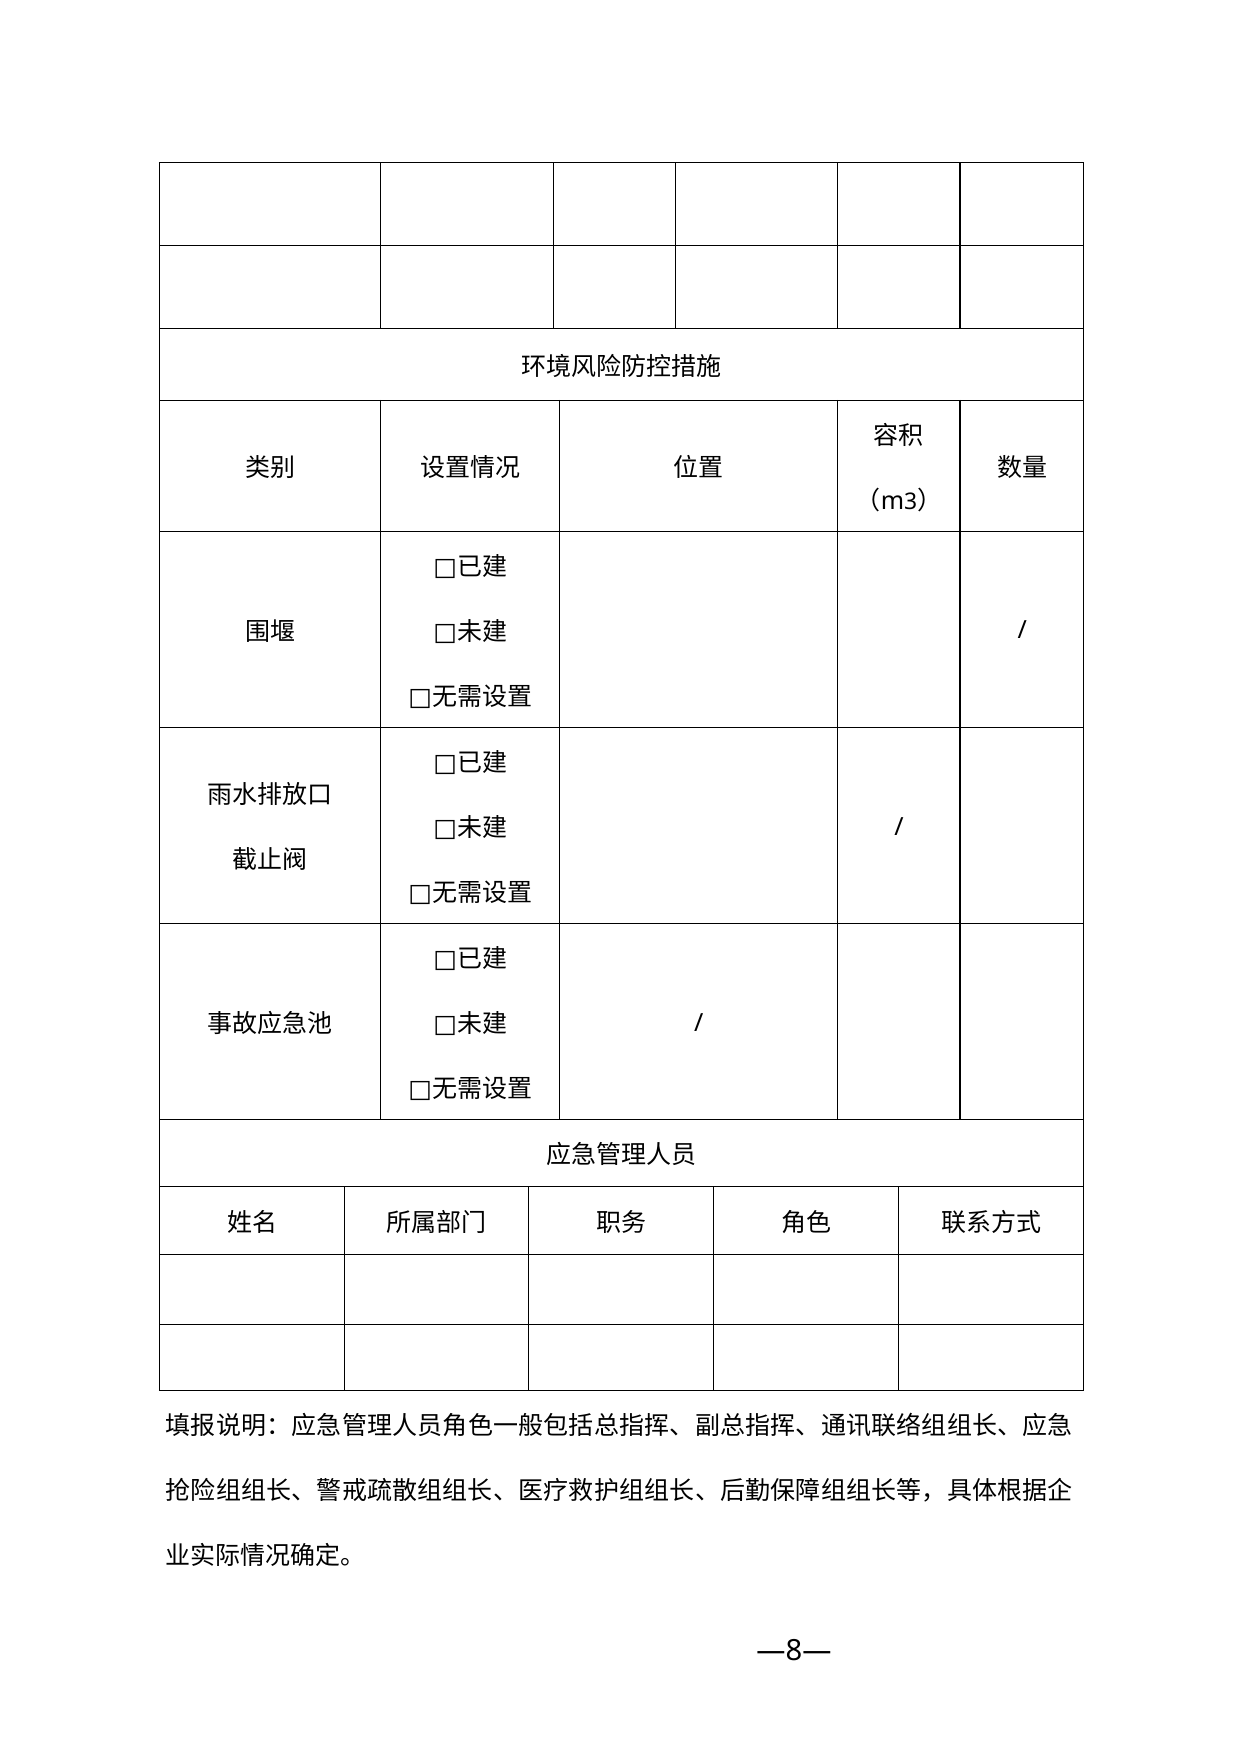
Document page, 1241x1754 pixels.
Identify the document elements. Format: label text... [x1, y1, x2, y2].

table_cell 职务 [529, 1187, 713, 1253]
table_cell / [838, 728, 959, 923]
table_cell 数量 [961, 401, 1083, 531]
table_cell [899, 1325, 1083, 1390]
table_cell [560, 532, 837, 727]
table_cell □已建 □未建 □无需设置 [381, 728, 559, 923]
table_cell 应急管理人员 [160, 1120, 1083, 1186]
table_cell 所属部门 [345, 1187, 528, 1253]
table_cell □已建 □未建 □无需设置 [381, 924, 559, 1119]
text 填报说明：应急管理人员角色一般包括总指挥、副总指挥、通讯联络组组长、应急抢险组组长、警戒疏散组组长、医疗救护组组长、后勤保障组组长等，具体根据企业实际情况确定。 [165, 1391, 1075, 1586]
table_cell [838, 246, 959, 327]
table_cell [961, 728, 1083, 923]
table_cell 设置情况 [381, 401, 559, 531]
table_cell □已建 □未建 □无需设置 [381, 532, 559, 727]
table_cell 联系方式 [899, 1187, 1083, 1253]
table_cell 姓名 [160, 1187, 344, 1253]
table_cell [899, 1255, 1083, 1323]
table_cell [529, 1255, 713, 1323]
table_cell [961, 163, 1083, 245]
table_cell 环境风险防控措施 [160, 329, 1083, 400]
table_cell [676, 163, 837, 245]
table_cell [676, 246, 837, 327]
table_cell [160, 1255, 344, 1323]
table_cell [838, 924, 959, 1119]
table_cell [345, 1325, 528, 1390]
table_cell [160, 163, 380, 245]
table_cell [160, 1325, 344, 1390]
table_cell [714, 1255, 898, 1323]
table_cell [838, 532, 959, 727]
table_cell [160, 246, 380, 327]
table_cell 事故应急池 [160, 924, 380, 1119]
table_cell / [560, 924, 837, 1119]
table_cell [381, 163, 553, 245]
table_cell 围堰 [160, 532, 380, 727]
table_cell [554, 246, 675, 327]
table_cell [961, 246, 1083, 327]
table_cell [381, 246, 553, 327]
table_cell [560, 728, 837, 923]
table_cell [714, 1325, 898, 1390]
table_cell 类别 [160, 401, 380, 531]
table_cell [838, 163, 959, 245]
table_cell [961, 924, 1083, 1119]
table_cell / [961, 532, 1083, 727]
table_cell 雨水排放口 截止阀 [160, 728, 380, 923]
table_cell 角色 [714, 1187, 898, 1253]
table_cell [554, 163, 675, 245]
table_cell [529, 1325, 713, 1390]
table_cell 容积（m3） [838, 401, 959, 531]
table_cell [345, 1255, 528, 1323]
table_cell 位置 [560, 401, 837, 531]
